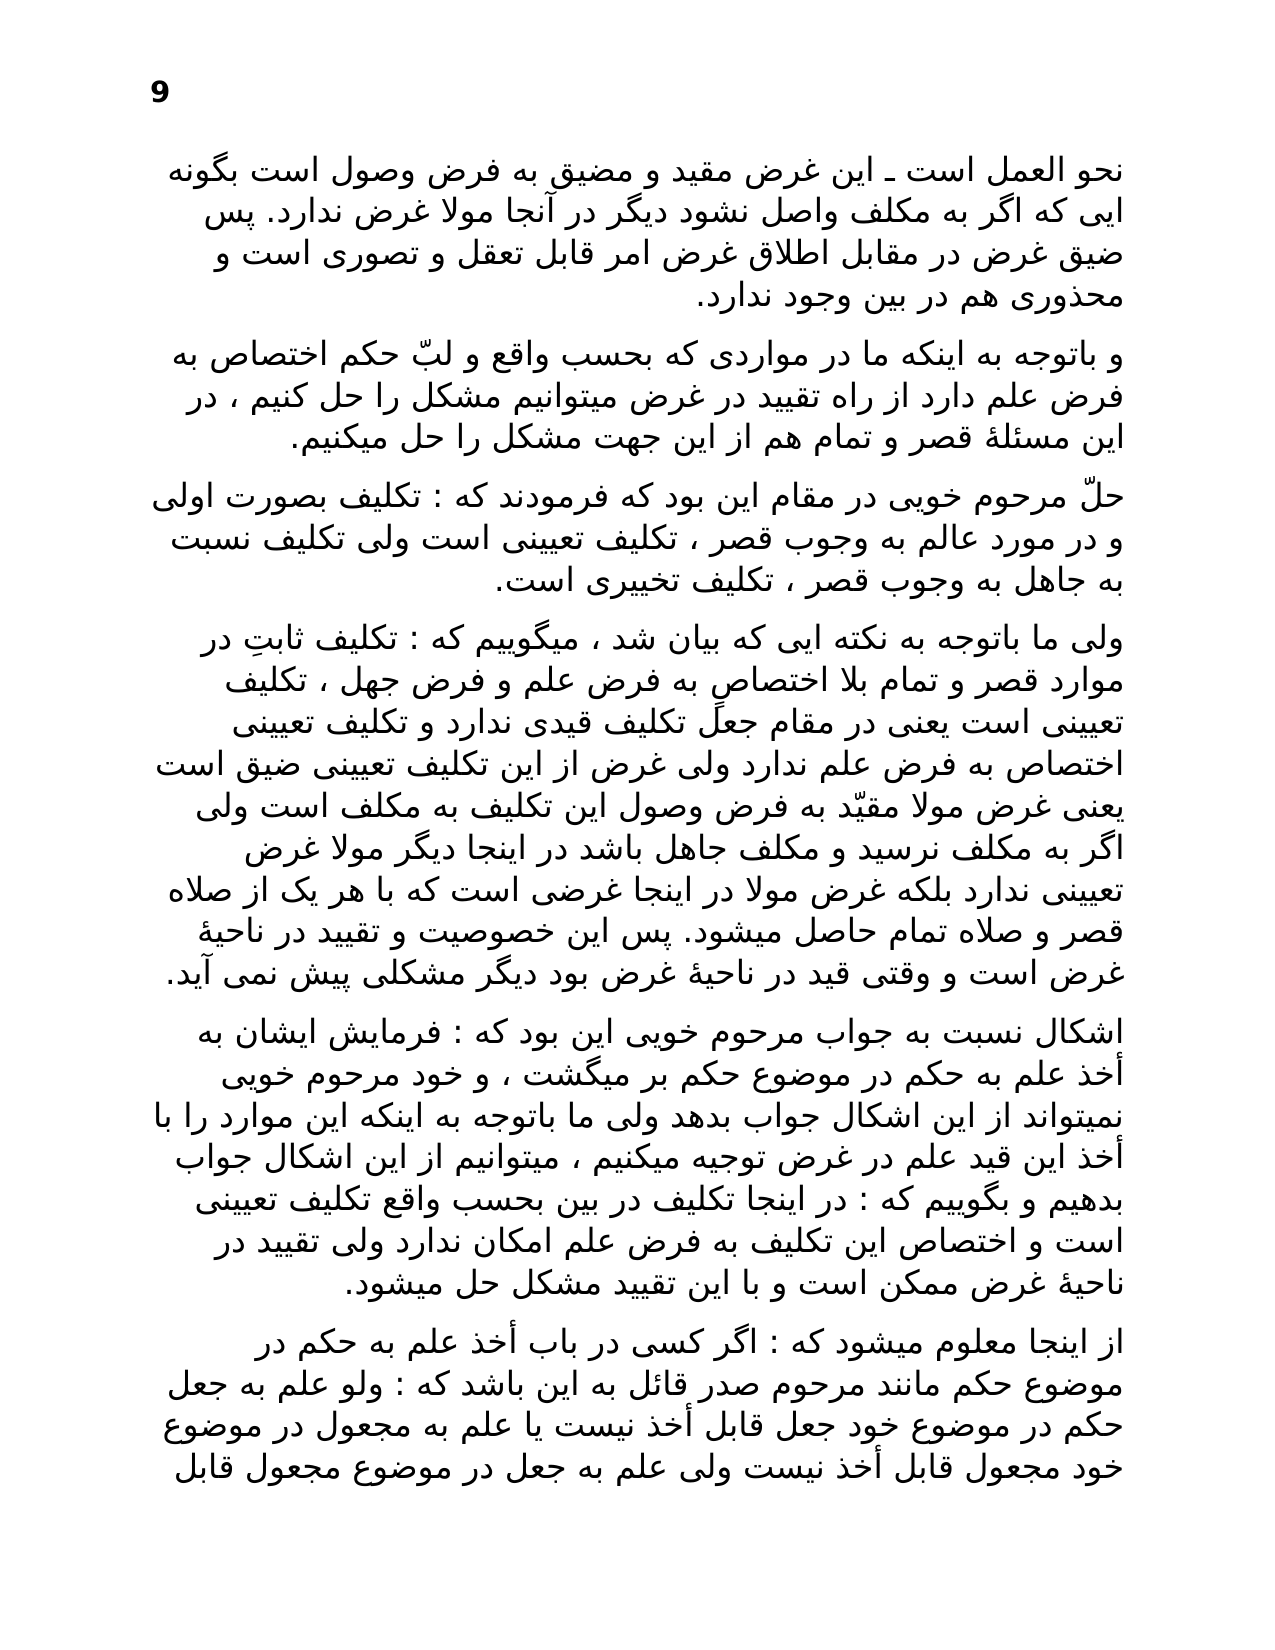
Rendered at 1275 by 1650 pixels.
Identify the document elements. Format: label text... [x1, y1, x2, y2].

text و باتوجه به اینکه ما در مواردی که بحسب واقع و لبّ حکم اختصاص به فرض علم دارد از راه تقیید در غرض میتوانیم مشکل را حل کنیم ، در این مسئلۀ قصر و تمام هم از این جهت مشکل را حل میکنیم. [150, 334, 1125, 457]
text حلّ مرحوم خویی در مقام این بود که فرمودند که : تکلیف بصورت اولی و در مورد عالم به وجوب قصر ، تکلیف تعیینی است ولی تکلیف نسبت به جاهل به وجوب قصر ، تکلیف تخییری است. [150, 476, 1125, 599]
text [150, 150, 1125, 314]
text ولی ما باتوجه به نکته ایی که بیان شد ، میگوییم که : تکلیف ثابتِ در موارد قصر و تمام بلا اختصاصٍ به فرض علم و فرض جهل ، تکلیف تعیینی است یعنی در مقام جعل تکلیف قیدی ندارد و تکلیف تعیینی اختصاص به فرض علم ندارد ولی غرض از این تکلیف تعیینی ضیق است یعنی غرض مولا مقیّد به فرض وصول این تکلیف به مکلف است ولی اگر به مکلف نرسید و مکلف جاهل باشد در اینجا دیگر مولا غرض تعیینی ندارد بلکه غرض مولا در اینجا غرضی است که با هر یک از صلاه قصر و صلاه تمام حاصل میشود. پس این خصوصیت و تقیید در ناحیۀ غرض است و وقتی قید در ناحیۀ غرض بود دیگر مشکلی پیش نمی آید. [150, 619, 1125, 993]
text اشکال نسبت به جواب مرحوم خویی این بود که : فرمایش ایشان به أخذ علم به حکم در موضوع حکم بر میگشت ، و خود مرحوم خویی نمیتواند از این اشکال جواب بدهد ولی ما باتوجه به اینکه این موارد را با أخذ این قید علم در غرض توجیه میکنیم ، میتوانیم از این اشکال جواب بدهیم و بگوییم که : در اینجا تکلیف در بین بحسب واقع تکلیف تعیینی است و اختصاص این تکلیف به فرض علم امکان ندارد ولی تقیید در ناحیۀ غرض ممکن است و با این تقیید مشکل حل میشود. [150, 1012, 1125, 1302]
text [150, 1322, 1125, 1487]
